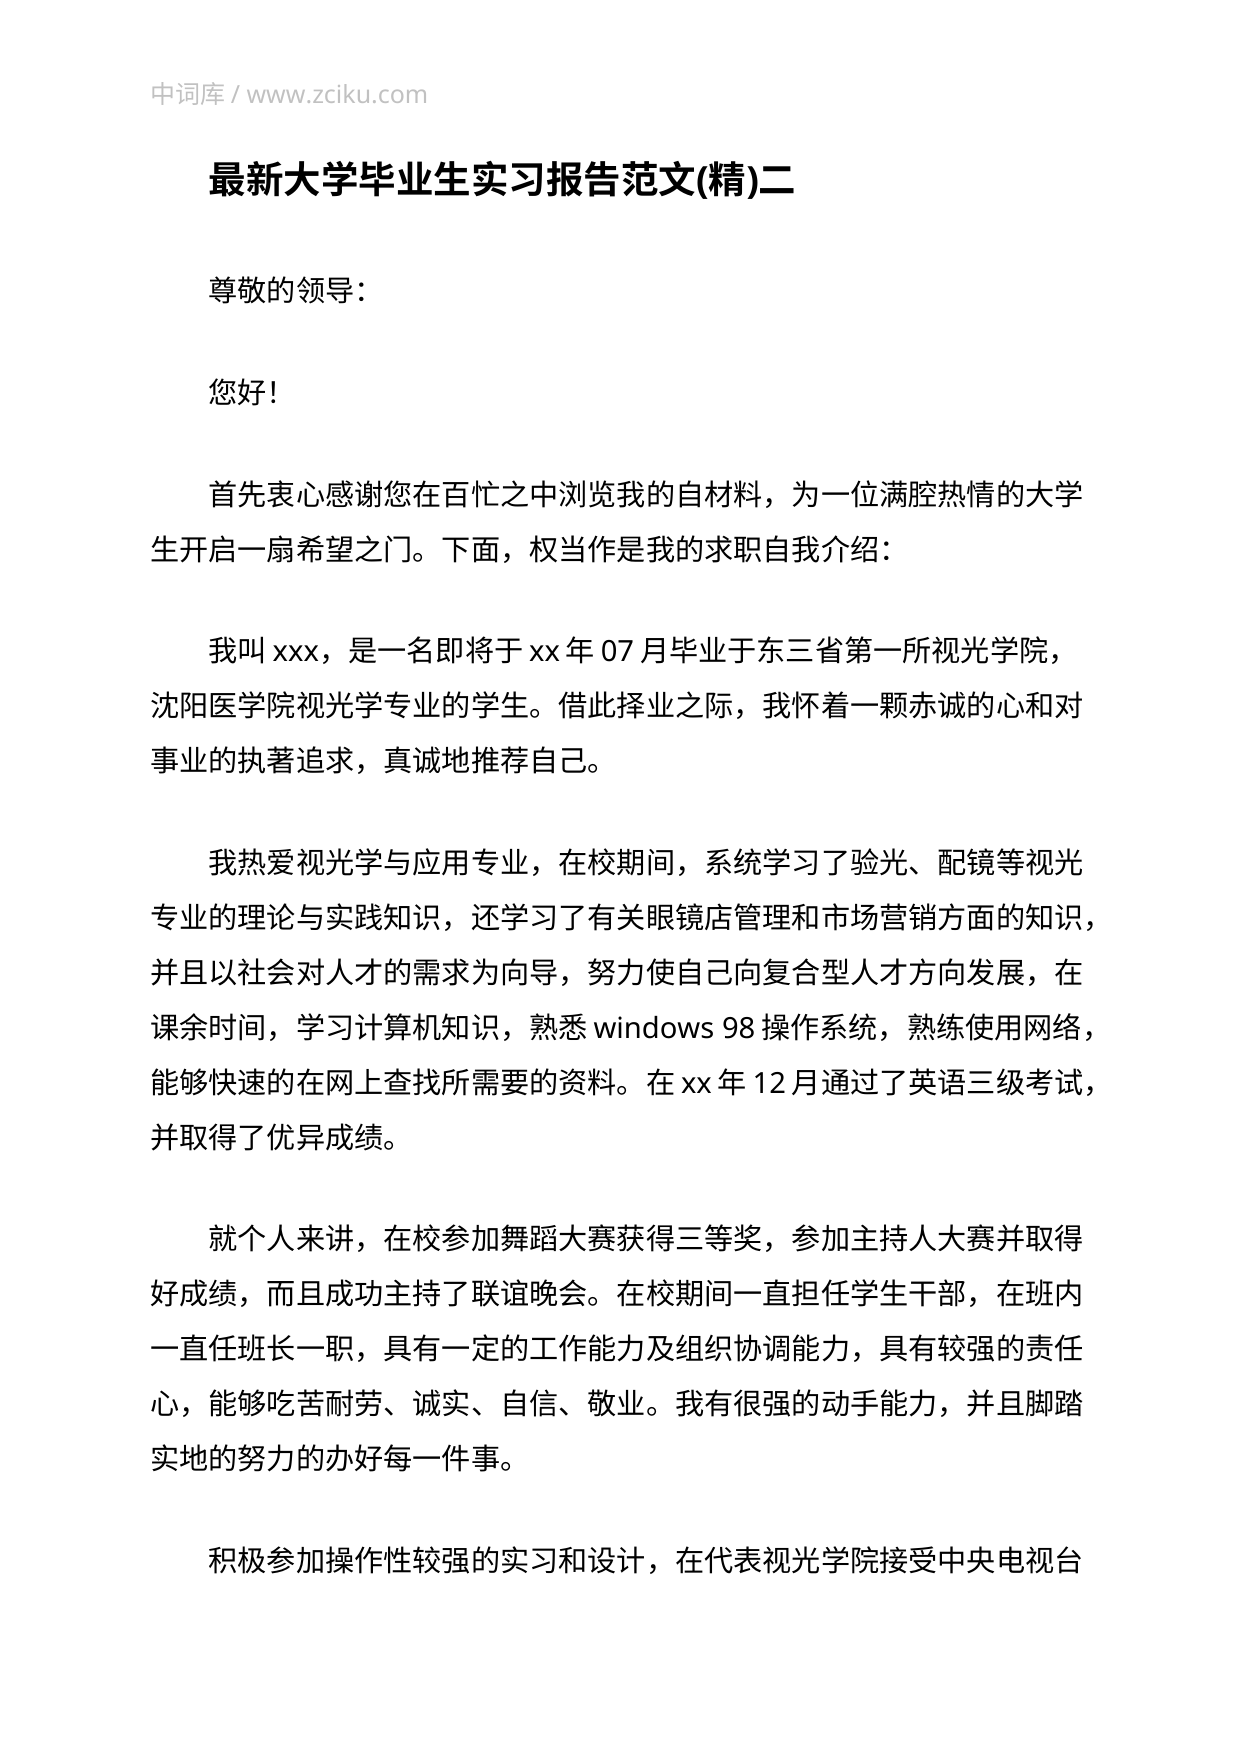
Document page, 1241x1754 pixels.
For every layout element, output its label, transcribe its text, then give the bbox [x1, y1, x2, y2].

text 您好！ [150, 369, 1090, 412]
text 最新大学毕业生实习报告范文(精)二 [150, 150, 1090, 204]
text 首先衷心感谢您在百忙之中浏览我的自材料，为一位满腔热情的大学生开启一扇希望之门。下面，权当作是我的求职自我介绍： [150, 471, 1090, 568]
text 就个人来讲，在校参加舞蹈大赛获得三等奖，参加主持人大赛并取得好成绩，而且成功主持了联谊晚会。在校期间一直担任学生干部，在班内一直任班长一职，具有一定的工作能力及组织协调能力，具有较强的责任心，能够吃苦耐劳、诚实、自信、敬业。我有很强的动手能力，并且脚踏实地的努力的办好每一件事。 [150, 1216, 1090, 1478]
text 我热爱视光学与应用专业，在校期间，系统学习了验光、配镜等视光专业的理论与实践知识，还学习了有关眼镜店管理和市场营销方面的知识，并且以社会对人才的需求为向导，努力使自己向复合型人才方向发展，在课余时间，学习计算机知识，熟悉windows 98操作系统，熟练使用网络，能够快速的在网上查找所需要的资料。在xx年12月通过了英语三级考试，并取得了优异成绩。 [150, 839, 1090, 1156]
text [150, 1537, 1090, 1579]
text 尊敬的领导： [150, 268, 1090, 310]
text 我叫xxx，是一名即将于xx年07月毕业于东三省第一所视光学院，沈阳医学院视光学专业的学生。借此择业之际，我怀着一颗赤诚的心和对事业的执著追求，真诚地推荐自己。 [150, 628, 1090, 780]
